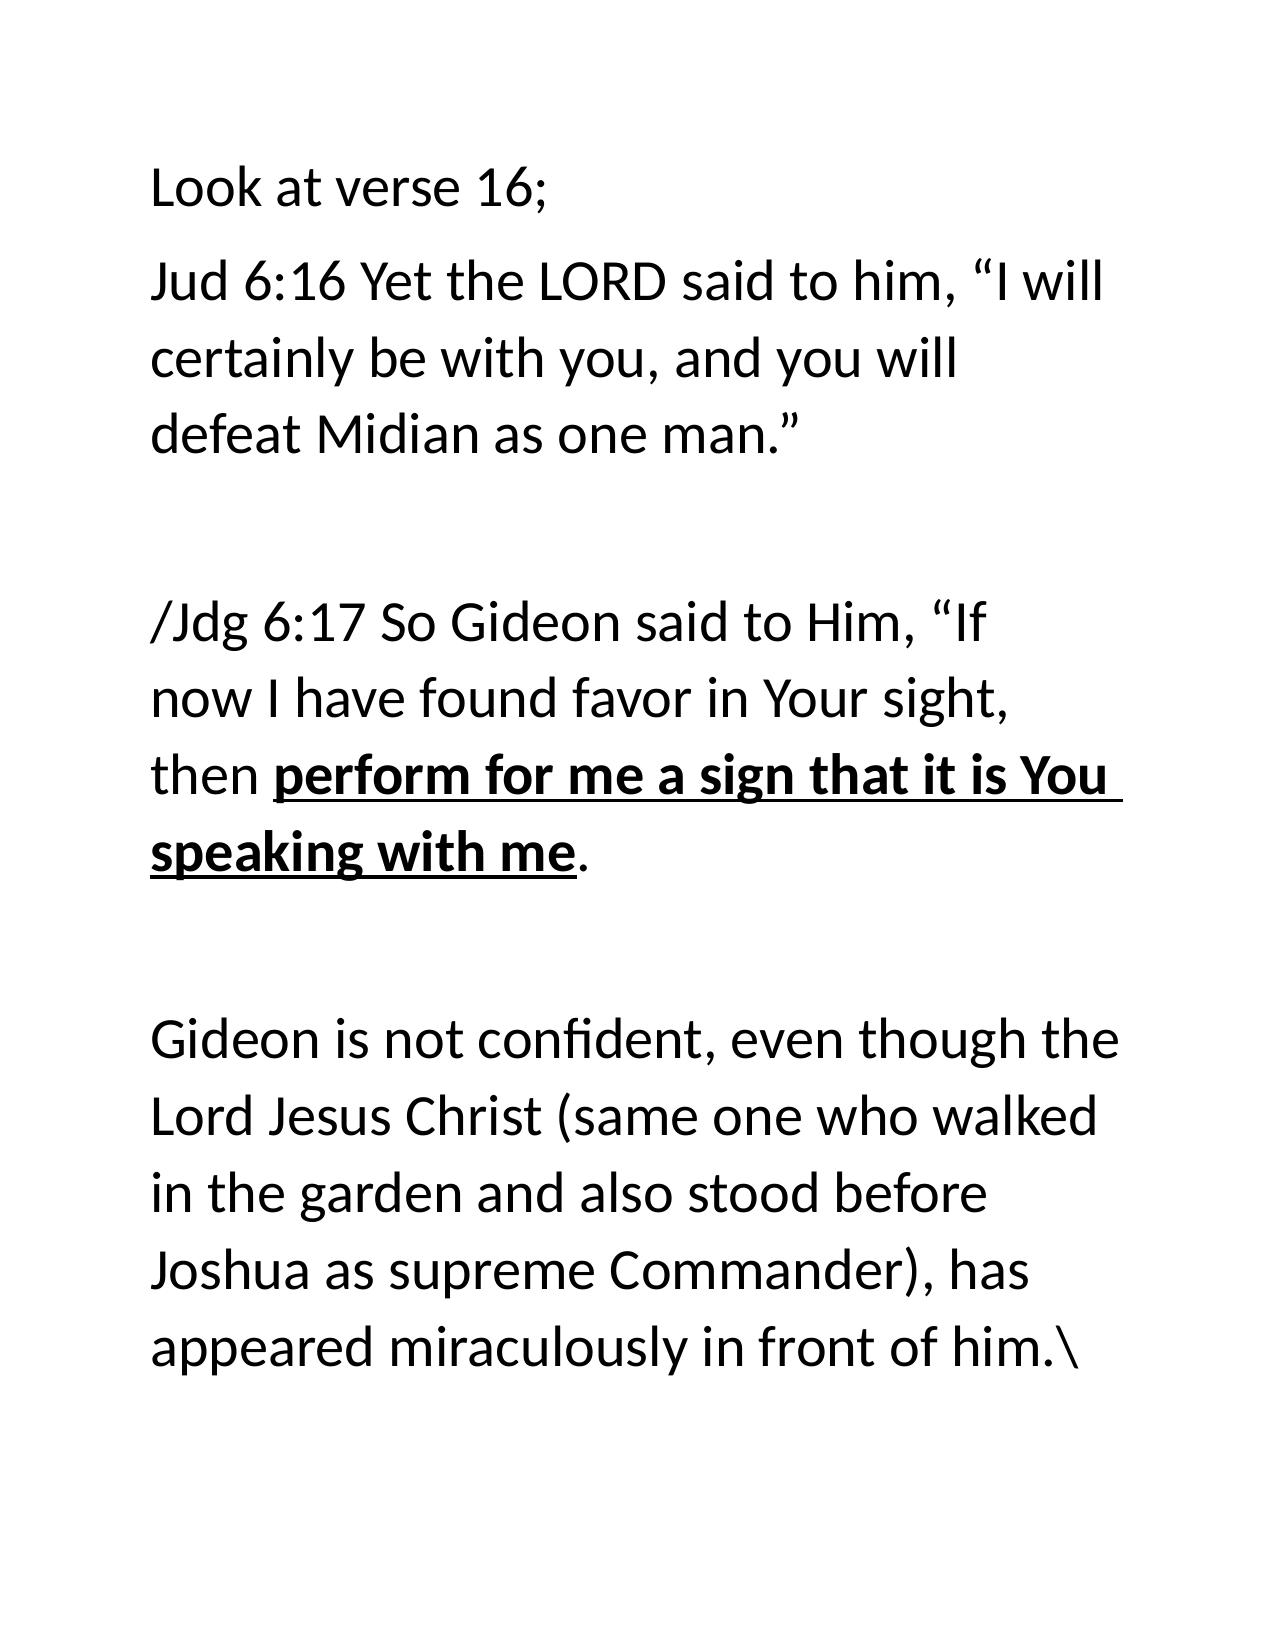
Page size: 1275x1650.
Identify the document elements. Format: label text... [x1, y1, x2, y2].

text /Jdg 6:17 So Gideon said to Him, “If now I have found favor in Your sight, then perform for me a sign that it is You speaking with me. [150, 584, 1125, 886]
text Jud 6:16 Yet the LORD said to him, “I will certainly be with you, and you will defeat Midian as one man.” [150, 243, 1125, 468]
text Gideon is not confident, even though the Lord Jesus Christ (same one who walked in the garden and also stood before Joshua as supreme Commander), has appeared miraculously in front of him.\ [150, 1002, 1125, 1381]
text Look at verse 16; [150, 150, 1125, 221]
